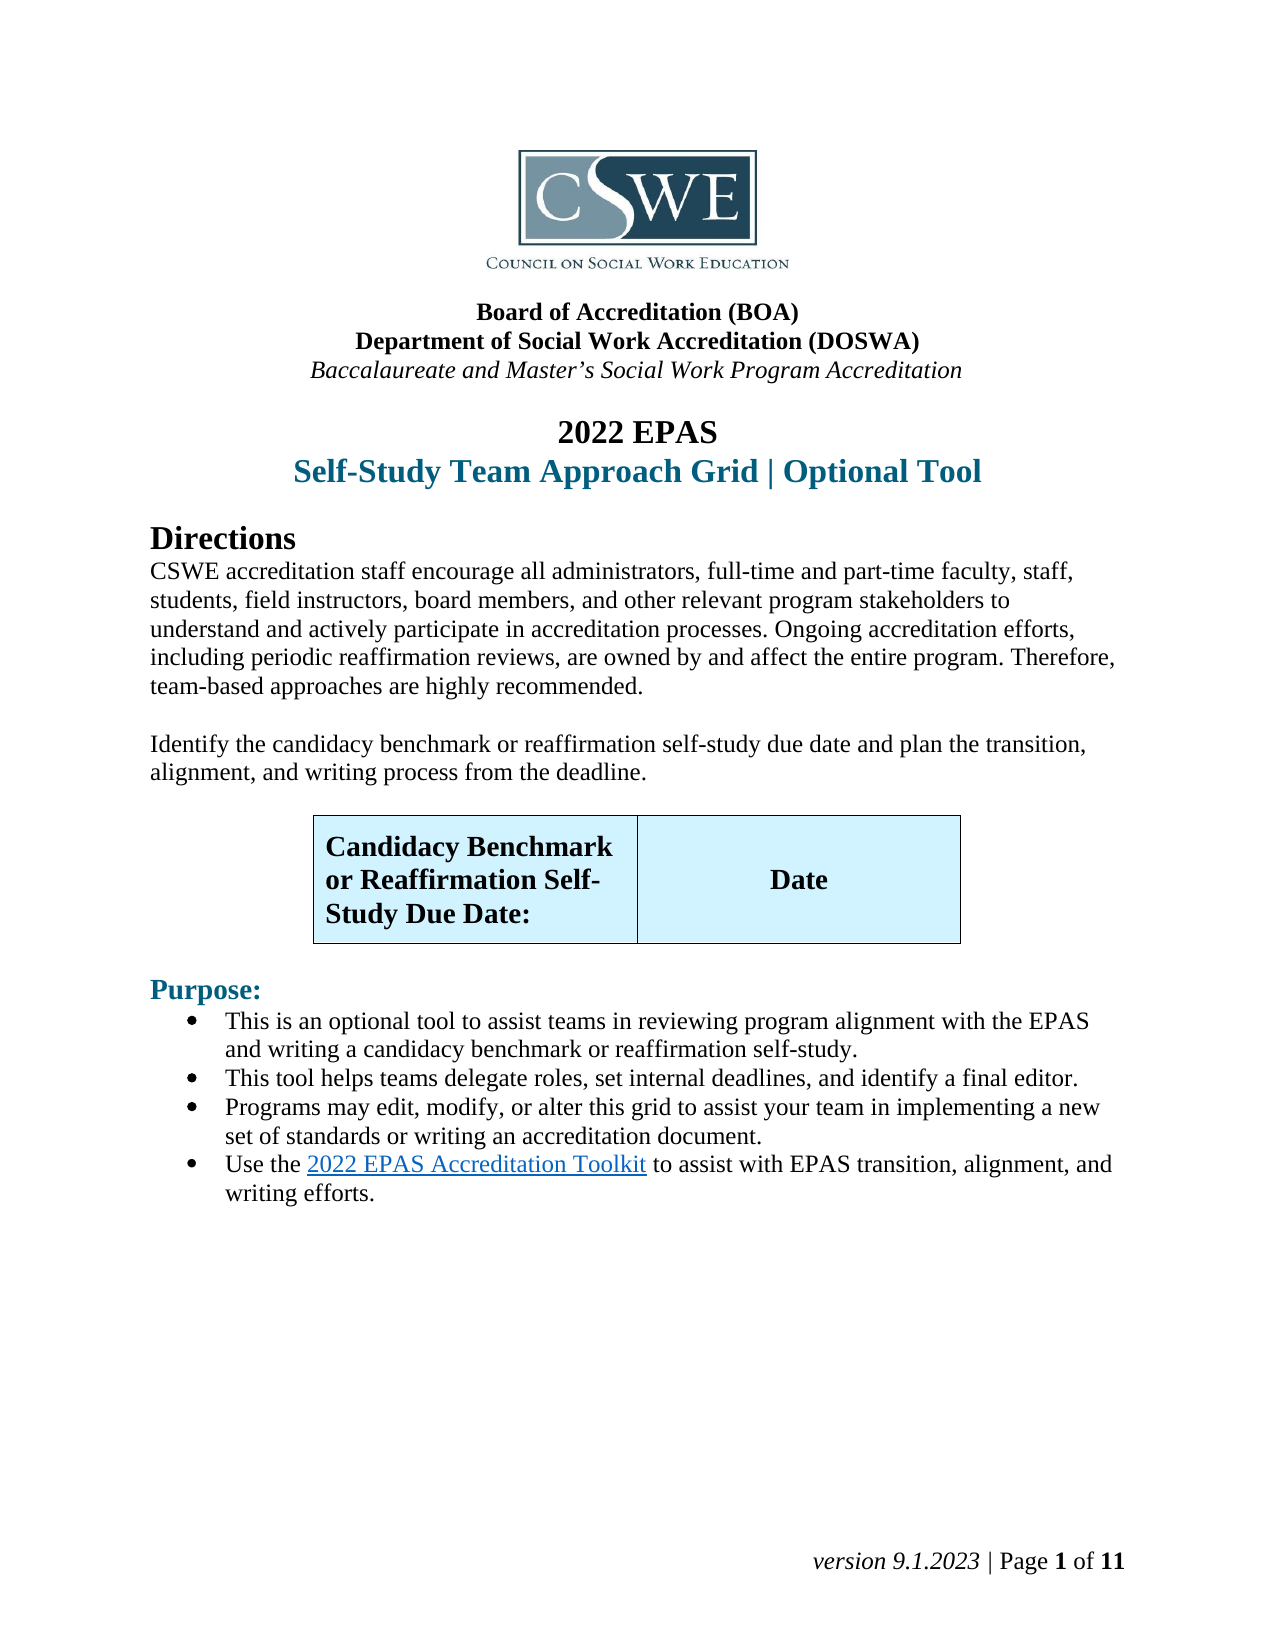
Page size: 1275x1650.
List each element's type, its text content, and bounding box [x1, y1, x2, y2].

list This is an optional tool to assist teams in reviewing program alignment with the EPAS and writing a candidacy benchmark or reaffirmation self-study. [187, 1006, 1125, 1063]
text Board of Accreditation (BOA) [150, 297, 1125, 326]
list This tool helps teams delegate roles, set internal deadlines, and identify a final editor. [187, 1063, 1125, 1092]
text 2022 EPAS [150, 412, 1125, 451]
table_header Candidacy Benchmark or Reaffirmation Self-Study Due Date: [314, 816, 637, 942]
list Programs may edit, modify, or alter this grid to assist your team in implementing a new set of standards or writing an accreditation document. [187, 1092, 1125, 1149]
table_header Date [638, 816, 960, 942]
subtitle Directions [150, 518, 1125, 556]
text Department of Social Work Accreditation (DOSWA) [150, 326, 1125, 355]
list Use the 2022 EPAS Accreditation Toolkit to assist with EPAS transition, alignment, and writing efforts. [187, 1149, 1125, 1207]
text Purpose: [150, 972, 1125, 1006]
text CSWE accreditation staff encourage all administrators, full-time and part-time faculty, staff, students, field instructors, board members, and other relevant program stakeholders to understand and actively participate in accreditation processes. Ongoing accreditation efforts, including periodic reaffirmation reviews, are owned by and affect the entire program. Therefore, team-based approaches are highly recommended. [150, 556, 1125, 700]
text Self-Study Team Approach Grid | Optional Tool [150, 451, 1125, 489]
picture [486, 150, 789, 269]
text Identify the candidacy benchmark or reaffirmation self-study due date and plan the transition, alignment, and writing process from the deadline. [150, 729, 1125, 786]
text Baccalaureate and Master’s Social Work Program Accreditation [150, 355, 1125, 384]
